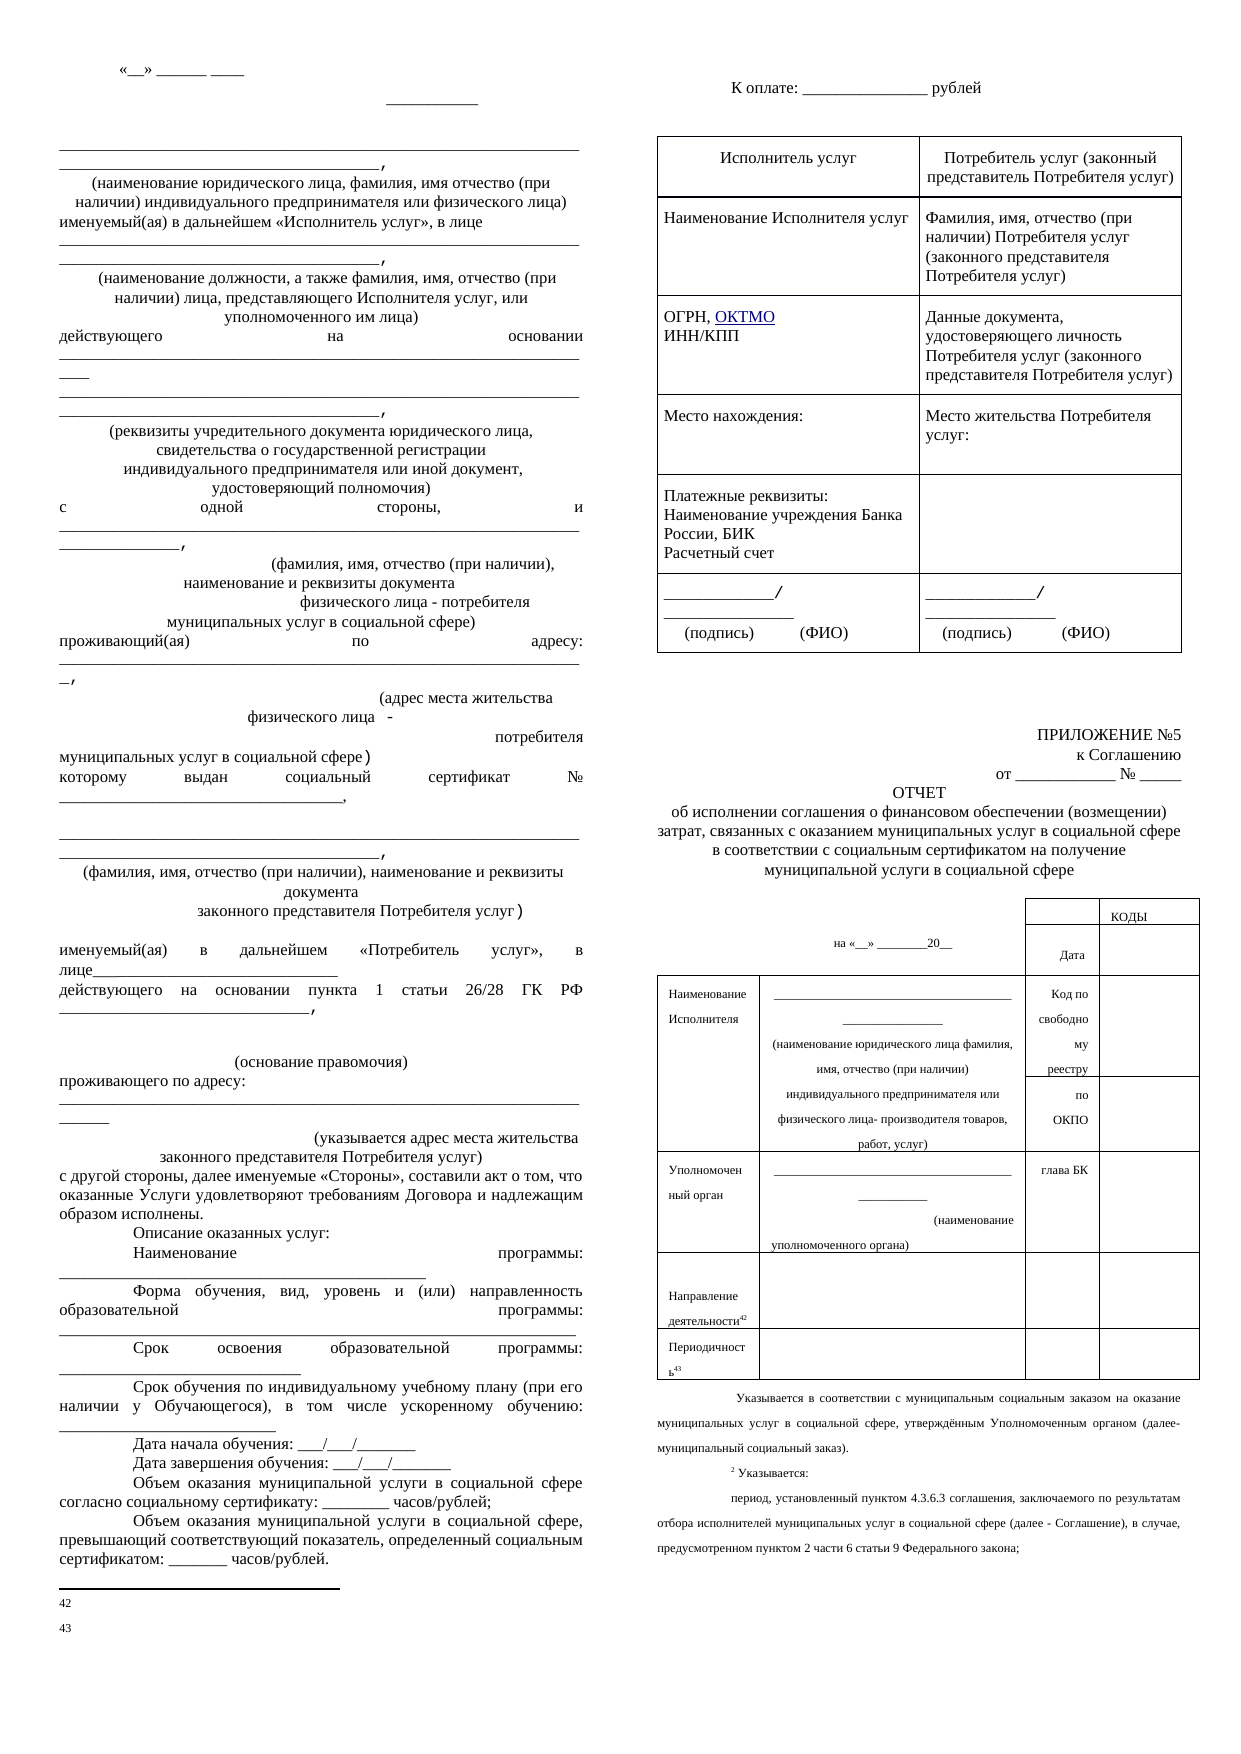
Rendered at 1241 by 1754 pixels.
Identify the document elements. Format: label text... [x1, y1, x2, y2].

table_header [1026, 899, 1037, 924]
text ПРИЛОЖЕНИЕ №5 [657, 725, 1181, 744]
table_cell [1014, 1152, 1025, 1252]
text ____________________________________________________________________________________, [59, 824, 583, 862]
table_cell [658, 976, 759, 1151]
text которому выдан социальный сертификат № __________________________________, [59, 767, 583, 805]
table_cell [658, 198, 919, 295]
text (наименование должности, а также фамилия, имя, отчество (при наличии) лица, представляющего Исполнителя услуг, или уполномоченного им лица) [59, 268, 583, 326]
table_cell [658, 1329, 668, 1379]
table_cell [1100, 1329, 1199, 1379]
text проживающего по адресу: _________________________________________________________ [59, 1071, 583, 1127]
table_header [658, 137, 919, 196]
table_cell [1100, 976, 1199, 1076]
text (реквизиты учредительного документа юридического лица, свидетельства о государственной регистрации индивидуального предпринимателя или иной документ, удостоверяющий полномочия) [59, 420, 583, 497]
text с одной стороны, и ________________________________________________________________, [59, 497, 583, 554]
text об исполнении соглашения о финансовом обеспечении (возмещении) затрат, связанных с оказанием муниципальных услуг в социальной сфере в соответствии с социальным сертификатом на получение муниципальной услуги в социальной сфере [657, 802, 1181, 878]
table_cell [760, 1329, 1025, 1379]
text (фамилия, имя, отчество (при наличии), наименование и реквизиты документа [59, 862, 583, 901]
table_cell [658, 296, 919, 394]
text «__» ______ ____ ___________ [59, 59, 583, 107]
text ____________________________________________________________________________________, [59, 135, 583, 173]
text (адрес места жительства физического лица - [59, 687, 583, 727]
text Дата начала обучения: ___/___/_______ [59, 1434, 583, 1453]
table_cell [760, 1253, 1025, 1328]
text к Соглашению [657, 744, 1181, 763]
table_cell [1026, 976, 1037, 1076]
text ____________________________________________________________________________________, [59, 383, 583, 420]
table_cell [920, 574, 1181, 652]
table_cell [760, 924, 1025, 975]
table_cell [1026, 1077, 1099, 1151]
text действующего на основании _______________________________________________________ [59, 326, 583, 383]
text действующего на основании пункта 1 статьи 26/28 ГК РФ _________________________, [59, 980, 583, 1018]
text Форма обучения, вид, уровень и (или) направленность образовательной программы: ______________________________________________________________ [59, 1281, 583, 1338]
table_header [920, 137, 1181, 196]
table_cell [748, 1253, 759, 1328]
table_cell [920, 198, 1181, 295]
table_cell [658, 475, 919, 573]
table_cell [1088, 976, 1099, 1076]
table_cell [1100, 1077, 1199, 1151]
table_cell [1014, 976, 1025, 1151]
text законного представителя Потребителя услуг) [59, 901, 583, 921]
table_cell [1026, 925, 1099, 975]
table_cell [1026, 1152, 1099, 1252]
text Наименование программы: ____________________________________________ [59, 1242, 583, 1281]
text Объем оказания муниципальной услуги в социальной сфере согласно социальному сертификату: ________ часов/рублей; [59, 1472, 583, 1511]
text с другой стороны, далее именуемые «Стороны», составили акт о том, что оказанные Услуги удовлетворяют требованиям Договора и надлежащим образом исполнены. [59, 1166, 583, 1223]
text проживающий(ая) по адресу: _____________________________________________________, [59, 631, 583, 687]
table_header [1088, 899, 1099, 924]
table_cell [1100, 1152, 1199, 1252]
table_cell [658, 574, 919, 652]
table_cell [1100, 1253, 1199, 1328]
text ____________________________________________________________________________________, [59, 231, 583, 268]
text именуемый(ая) в дальнейшем «Потребитель услуг», в лице_________________________ [59, 940, 583, 980]
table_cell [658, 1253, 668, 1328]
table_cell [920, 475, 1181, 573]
text Срок обучения по индивидуальному учебному плану (при его наличии у Обучающегося), в том числе ускоренному обучению: __________________________ [59, 1377, 583, 1434]
text Дата завершения обучения: ___/___/_______ [59, 1453, 583, 1472]
text 2 Указывается: [657, 1455, 1181, 1480]
text от ____________ № _____ [657, 763, 1181, 783]
text (основание правомочия) [59, 1018, 583, 1071]
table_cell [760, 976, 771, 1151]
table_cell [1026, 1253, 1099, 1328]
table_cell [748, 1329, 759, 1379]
text Объем оказания муниципальной услуги в социальной сфере, превышающий соответствующий показатель, определенный социальным сертификатом: _______ часов/рублей. [59, 1511, 583, 1568]
text Описание оказанных услуг: [59, 1223, 583, 1242]
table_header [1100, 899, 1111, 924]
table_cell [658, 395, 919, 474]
text (фамилия, имя, отчество (при наличии), наименование и реквизиты документа физического лица - потребителя муниципальных услуг в социальной сфере) [59, 554, 583, 631]
text Указывается в соответствии с муниципальным социальным заказом на оказание муниципальных услуг в социальной сфере, утверждённым Уполномоченным органом (далее- муниципальный социальный заказ). [657, 1380, 1181, 1455]
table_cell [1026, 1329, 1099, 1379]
text потребителя муниципальных услуг в социальной сфере) [59, 727, 583, 767]
text (наименование юридического лица, фамилия, имя отчество (при наличии) индивидуального предпринимателя или физического лица) [59, 173, 583, 211]
text именуемый(ая) в дальнейшем «Исполнитель услуг», в лице [59, 211, 583, 231]
text Срок освоения образовательной программы: _____________________________ [59, 1338, 583, 1377]
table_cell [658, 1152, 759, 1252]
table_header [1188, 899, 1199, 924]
text ОТЧЕТ [657, 783, 1181, 802]
text период, установленный пунктом 4.3.6.3 соглашения, заключаемого по результатам отбора исполнителей муниципальных услуг в социальной сфере (далее - Соглашение), в случае, предусмотренном пунктом 2 части 6 статьи 9 Федерального закона; [657, 1480, 1181, 1555]
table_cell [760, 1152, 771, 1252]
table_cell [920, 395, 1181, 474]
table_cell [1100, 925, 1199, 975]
text (указывается адрес места жительства законного представителя Потребителя услуг) [59, 1127, 583, 1166]
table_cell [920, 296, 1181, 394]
text К оплате: _______________ рублей [657, 78, 1181, 97]
